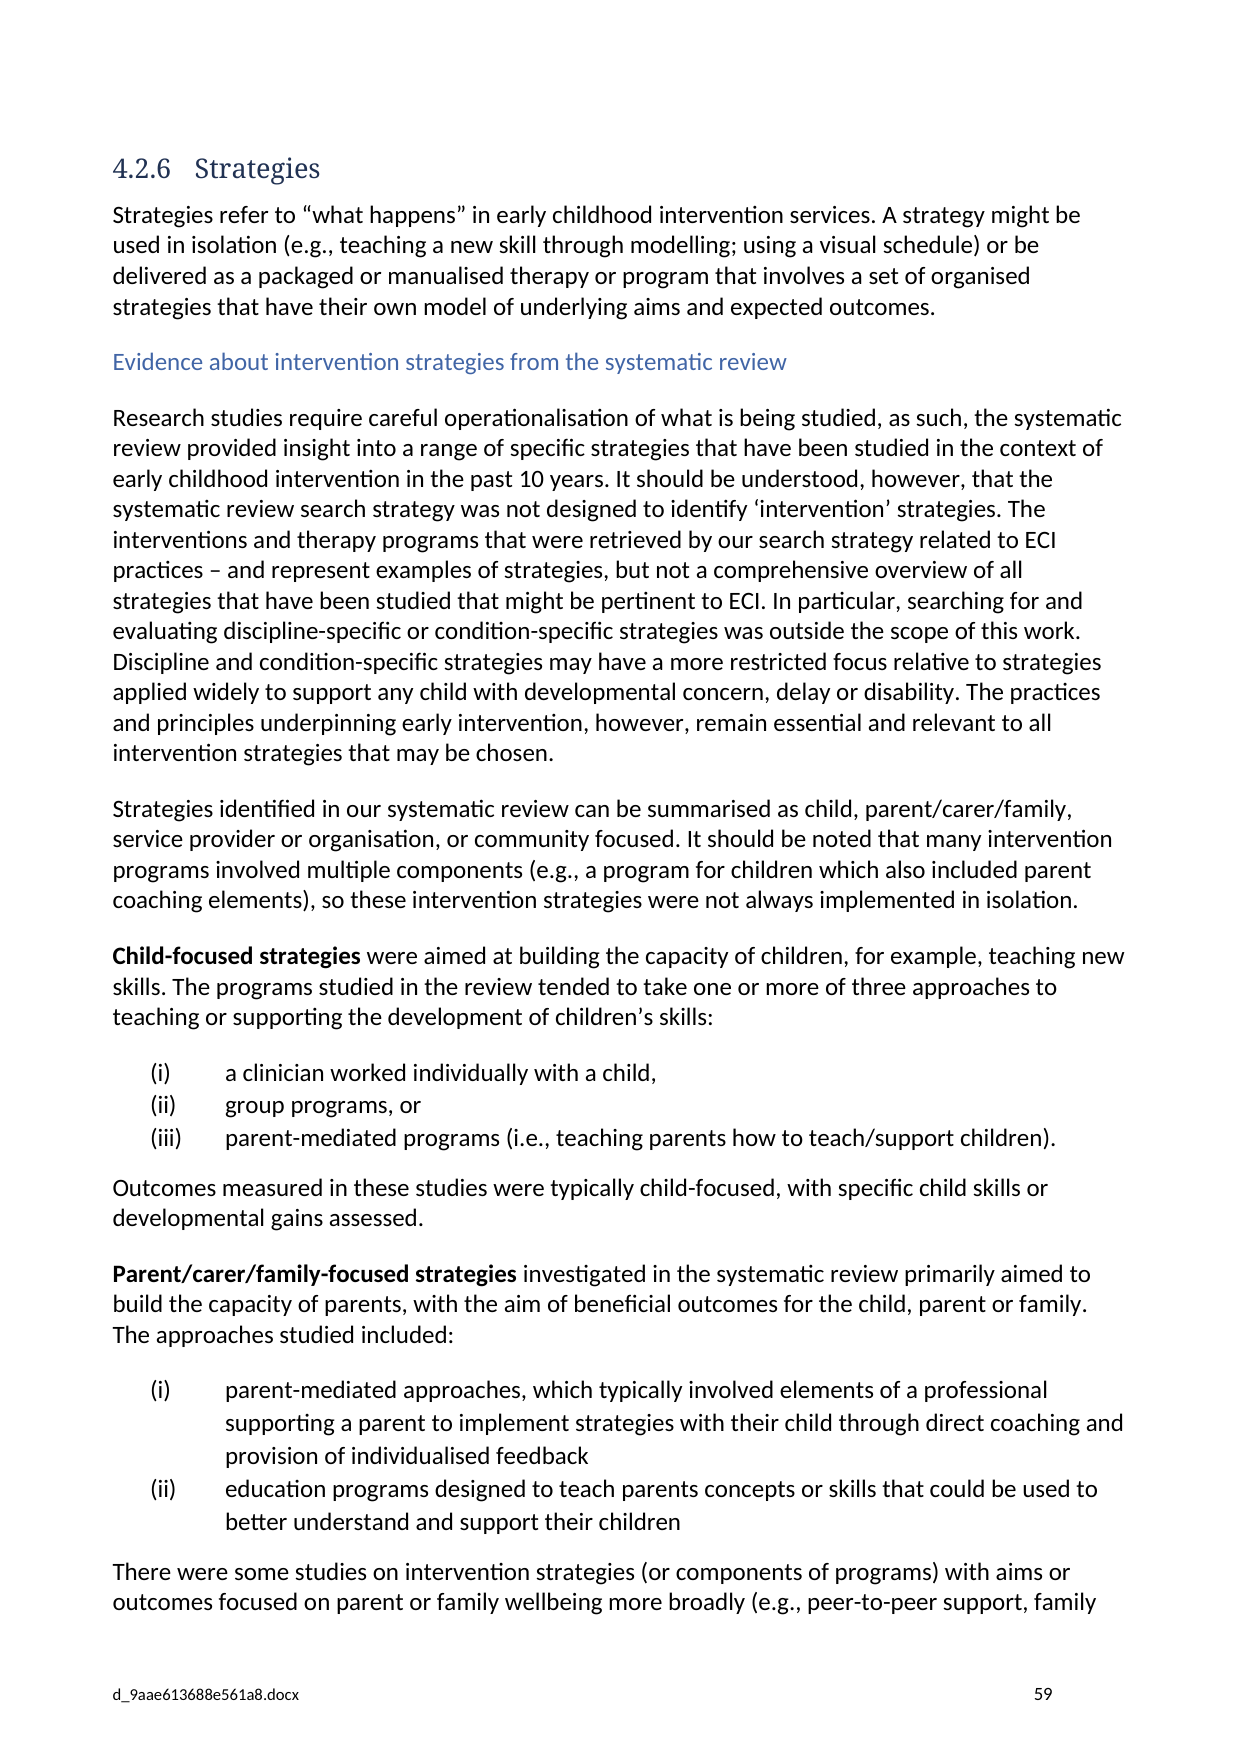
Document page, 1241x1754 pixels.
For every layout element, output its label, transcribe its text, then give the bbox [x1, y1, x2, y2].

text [112, 1556, 1128, 1617]
text Strategies identified in our systematic review can be summarised as child, parent/carer/family, service provider or organisation, or community focused. It should be noted that many intervention programs involved multiple components (e.g., a program for children which also included parent coaching elements), so these intervention strategies were not always implemented in isolation. [112, 793, 1128, 915]
text Research studies require careful operationalisation of what is being studied, as such, the systematic review provided insight into a range of specific strategies that have been studied in the context of early childhood intervention in the past 10 years. It should be understood, however, that the systematic review search strategy was not designed to identify ‘intervention’ strategies. The interventions and therapy programs that were retrieved by our search strategy related to ECI practices – and represent examples of strategies, but not a comprehensive overview of all strategies that have been studied that might be pertinent to ECI. In particular, searching for and evaluating discipline-specific or condition-specific strategies was outside the scope of this work. Discipline and condition-specific strategies may have a more restricted focus relative to strategies applied widely to support any child with developmental concern, delay or disability. The practices and principles underpinning early intervention, however, remain essential and relevant to all intervention strategies that may be chosen. [112, 402, 1128, 768]
list group programs, or [150, 1089, 1128, 1120]
list parent-mediated programs (i.e., teaching parents how to teach/support children). [150, 1122, 1128, 1153]
list a clinician worked individually with a child, [150, 1057, 1128, 1087]
subtitle Strategies [112, 150, 1128, 187]
list education programs designed to teach parents concepts or skills that could be used to better understand and support their children [150, 1473, 1128, 1537]
list parent-mediated approaches, which typically involved elements of a professional supporting a parent to implement strategies with their child through direct coaching and provision of individualised feedback [150, 1375, 1128, 1471]
text Parent/carer/family-focused strategies investigated in the systematic review primarily aimed to build the capacity of parents, with the aim of beneficial outcomes for the child, parent or family. The approaches studied included: [112, 1258, 1128, 1350]
text Outcomes measured in these studies were typically child-focused, with specific child skills or developmental gains assessed. [112, 1172, 1128, 1233]
subtitle Evidence about intervention strategies from the systematic review [112, 346, 1128, 377]
text Child-focused strategies were aimed at building the capacity of children, for example, teaching new skills. The programs studied in the review tended to take one or more of three approaches to teaching or supporting the development of children’s skills: [112, 940, 1128, 1032]
text Strategies refer to “what happens” in early childhood intervention services. A strategy might be used in isolation (e.g., teaching a new skill through modelling; using a visual schedule) or be delivered as a packaged or manualised therapy or program that involves a set of organised strategies that have their own model of underlying aims and expected outcomes. [112, 199, 1128, 321]
